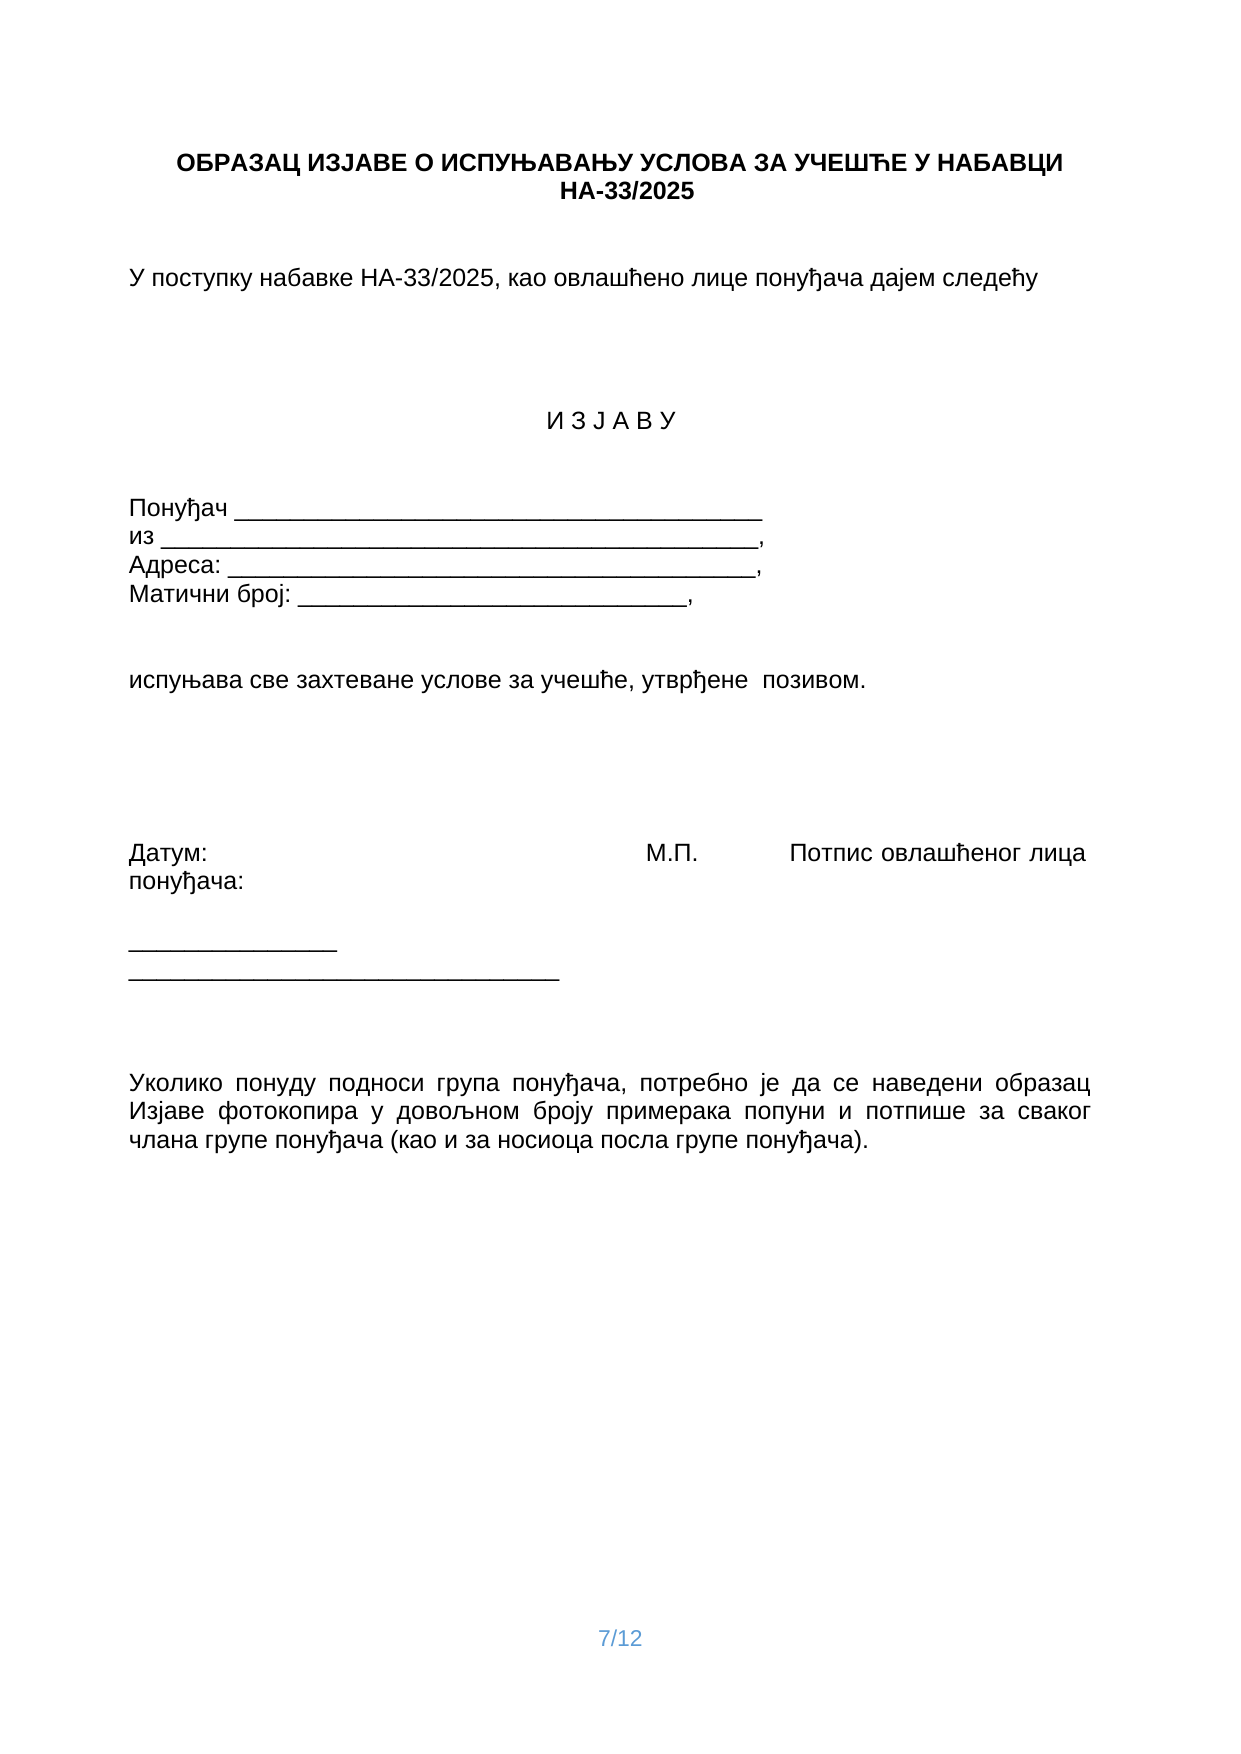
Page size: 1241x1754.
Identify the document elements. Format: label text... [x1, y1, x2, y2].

text Уколико понуду подноси група понуђача, потребно је да се наведени образац Изјаве фотокопира у довољном броју примерака попуни и потпише за сваког члана групе понуђача (као и за носиоца посла групе понуђача). [129, 1068, 1093, 1154]
text _______________ _______________________________ [129, 924, 1093, 981]
text из ___________________________________________, [129, 521, 1093, 550]
text У поступку набавке НА-33/2025, као овлашћено лице понуђача дајем следећу [129, 263, 1093, 291]
text Матични број: ____________________________, [129, 579, 1093, 608]
text Датум: М.П. Потпис овлашћеног лица понуђача: [129, 838, 1093, 895]
text ОБРАЗАЦ ИЗЈАВЕ О ИСПУЊАВАЊУ УСЛОВА ЗА УЧЕШЋЕ У НАБАВЦИ [148, 148, 1093, 176]
text испуњава све захтеване услове за учешће, утврђене позивом. [129, 665, 1093, 694]
text И З Ј А В У [129, 406, 1093, 435]
text НА-33/2025 [148, 176, 1093, 205]
text Адреса: ______________________________________, [129, 550, 1093, 579]
text Понуђач ______________________________________ [129, 493, 1093, 521]
